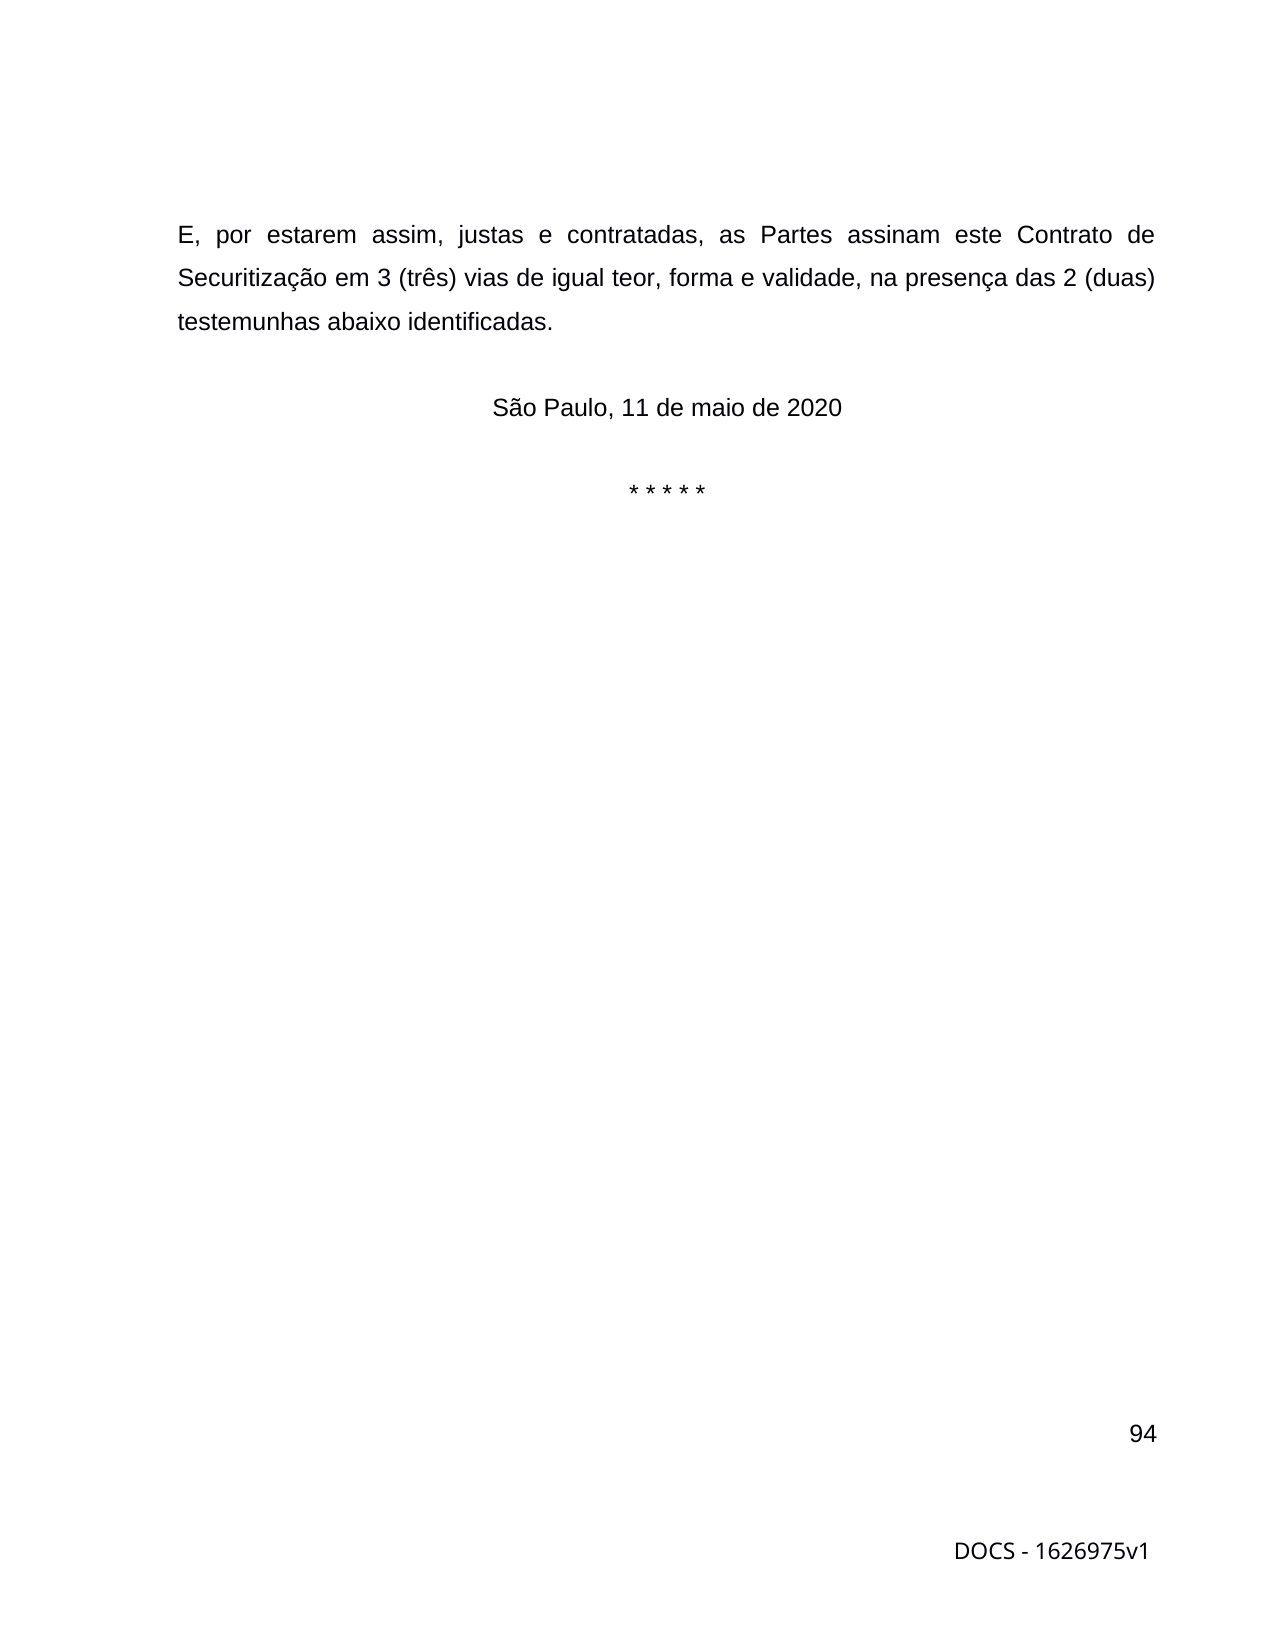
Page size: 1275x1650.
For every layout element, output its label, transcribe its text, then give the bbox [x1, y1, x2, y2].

text * * * * * [177, 479, 1157, 508]
text E, por estarem assim, justas e contratadas, as Partes assinam este Contrato de Securitização em 3 (três) vias de igual teor, forma e validade, na presença das 2 (duas) testemunhas abaixo identificadas. [177, 220, 1157, 335]
text São Paulo, 11 de maio de 2020 [177, 393, 1157, 422]
